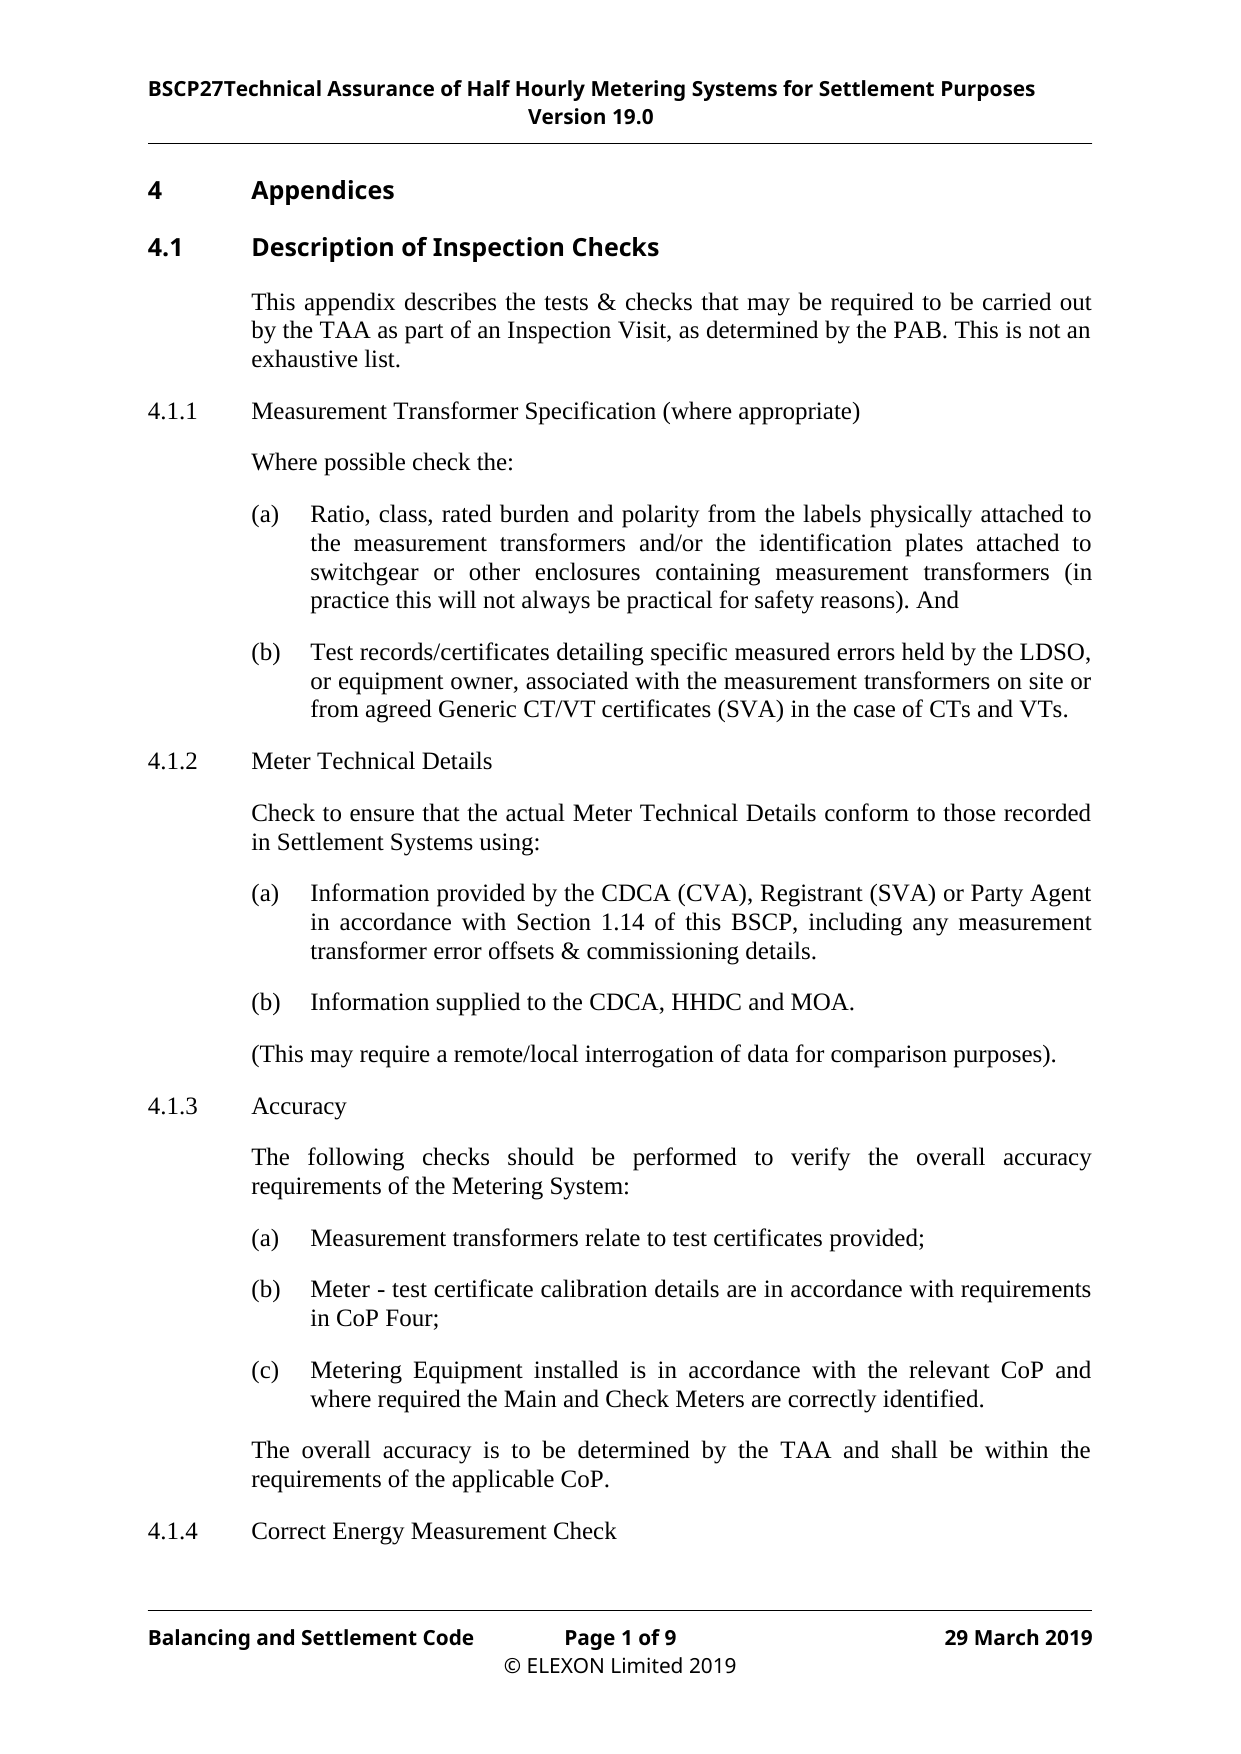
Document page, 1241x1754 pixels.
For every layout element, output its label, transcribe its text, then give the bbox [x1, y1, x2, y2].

list (b) Information supplied to the CDCA, HHDC and MOA. [251, 987, 1092, 1016]
list (a) Information provided by the CDCA (CVA), Registrant (SVA) or Party Agent in accordance with Section 1.14 of this BSCP, including any measurement transformer error offsets & commissioning details. [251, 878, 1092, 964]
list 4.1.4 Correct Energy Measurement Check [148, 1516, 1092, 1544]
list 4.1 Description of Inspection Checks [148, 230, 1092, 264]
text This appendix describes the tests & checks that may be required to be carried out by the TAA as part of an Inspection Visit, as determined by the PAB. This is not an exhaustive list. [251, 287, 1092, 373]
list (b) Meter - test certificate calibration details are in accordance with requirements in CoP Four; [251, 1274, 1092, 1332]
list (a) Measurement transformers relate to test certificates provided; [251, 1223, 1092, 1252]
text Where possible check the: [251, 447, 1092, 476]
text The following checks should be performed to verify the overall accuracy requirements of the Metering System: [251, 1142, 1092, 1200]
text (This may require a remote/local interrogation of data for comparison purposes). [251, 1039, 1092, 1068]
list (a) Ratio, class, rated burden and polarity from the labels physically attached to the measurement transformers and/or the identification plates attached to switchgear or other enclosures containing measurement transformers (in practice this will not always be practical for safety reasons). And [251, 499, 1092, 614]
list (b) Test records/certificates detailing specific measured errors held by the LDSO, or equipment owner, associated with the measurement transformers on site or from agreed Generic CT/VT certificates (SVA) in the case of CTs and VTs. [251, 637, 1092, 723]
list 4.1.3 Accuracy [148, 1091, 1092, 1119]
text The overall accuracy is to be determined by the TAA and shall be within the requirements of the applicable CoP. [251, 1435, 1092, 1493]
list 4.1.2 Meter Technical Details [148, 746, 1092, 775]
list 4.1.1 Measurement Transformer Specification (where appropriate) [148, 396, 1092, 424]
text Check to ensure that the actual Meter Technical Details conform to those recorded in Settlement Systems using: [251, 798, 1092, 855]
list 4 Appendices [148, 173, 1092, 207]
list (c) Metering Equipment installed is in accordance with the relevant CoP and where required the Main and Check Meters are correctly identified. [251, 1355, 1092, 1412]
